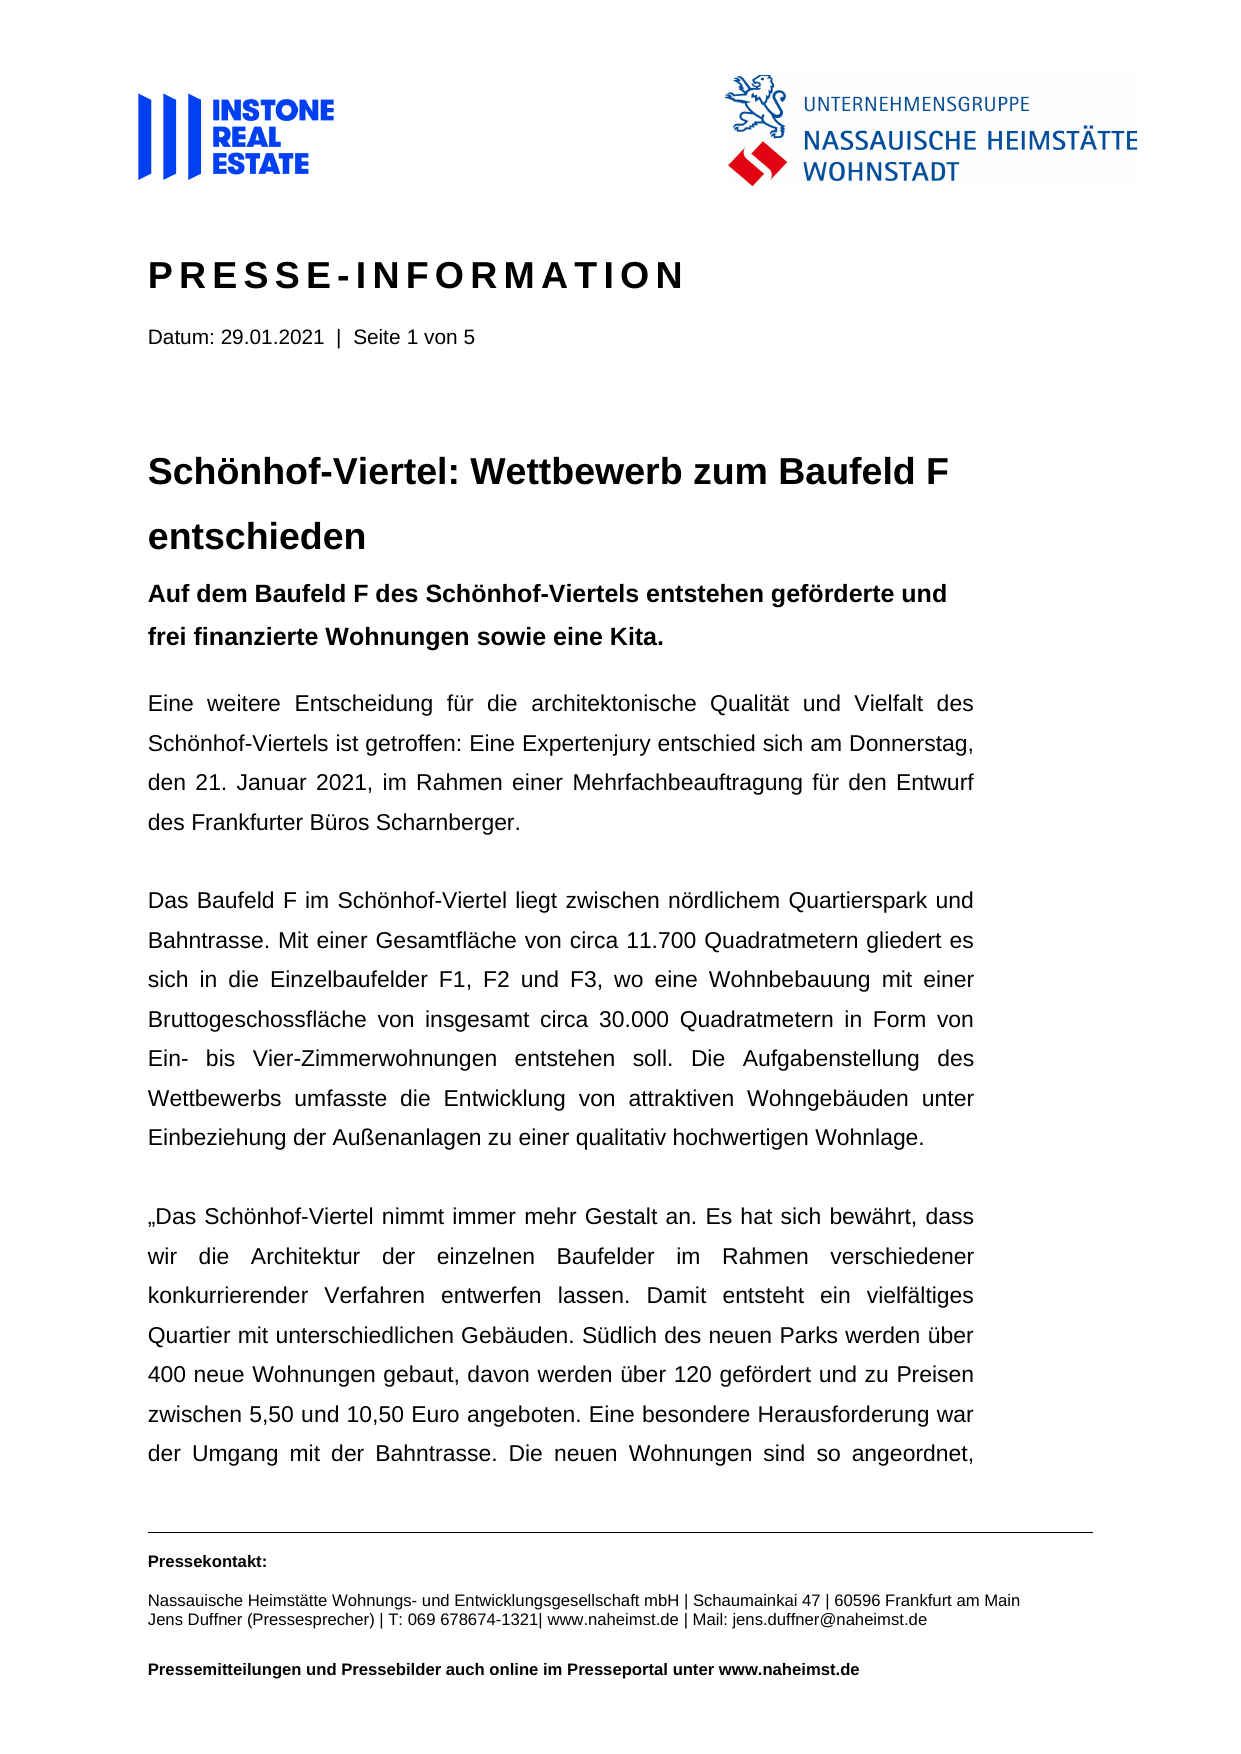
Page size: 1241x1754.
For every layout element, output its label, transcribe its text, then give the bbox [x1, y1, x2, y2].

text Schönhof-Viertel: Wettbewerb zum Baufeld F entschieden [148, 449, 974, 557]
text Eine weitere Entscheidung für die architektonische Qualität und Vielfalt des Schönhof-Viertels ist getroffen: Eine Expertenjury entschied sich am Donnerstag, den 21. Januar 2021, im Rahmen einer Mehrfachbeauftragung für den Entwurf des Frankfurter Büros Scharnberger. [148, 690, 974, 835]
picture [138, 93, 334, 180]
picture [724, 75, 1138, 186]
text Das Baufeld F im Schönhof-Viertel liegt zwischen nördlichem Quartierspark und Bahntrasse. Mit einer Gesamtfläche von circa 11.700 Quadratmetern gliedert es sich in die Einzelbaufelder F1, F2 und F3, wo eine Wohnbebauung mit einer Bruttogeschossfläche von insgesamt circa 30.000 Quadratmetern in Form von Ein- bis Vier-Zimmerwohnungen entstehen soll. Die Aufgabenstellung des Wettbewerbs umfasste die Entwicklung von attraktiven Wohngebäuden unter Einbeziehung der Außenanlagen zu einer qualitativ hochwertigen Wohnlage. [148, 887, 974, 1151]
text Auf dem Baufeld F des Schönhof-Viertels entstehen geförderte und frei finanzierte Wohnungen sowie eine Kita. [148, 579, 974, 651]
